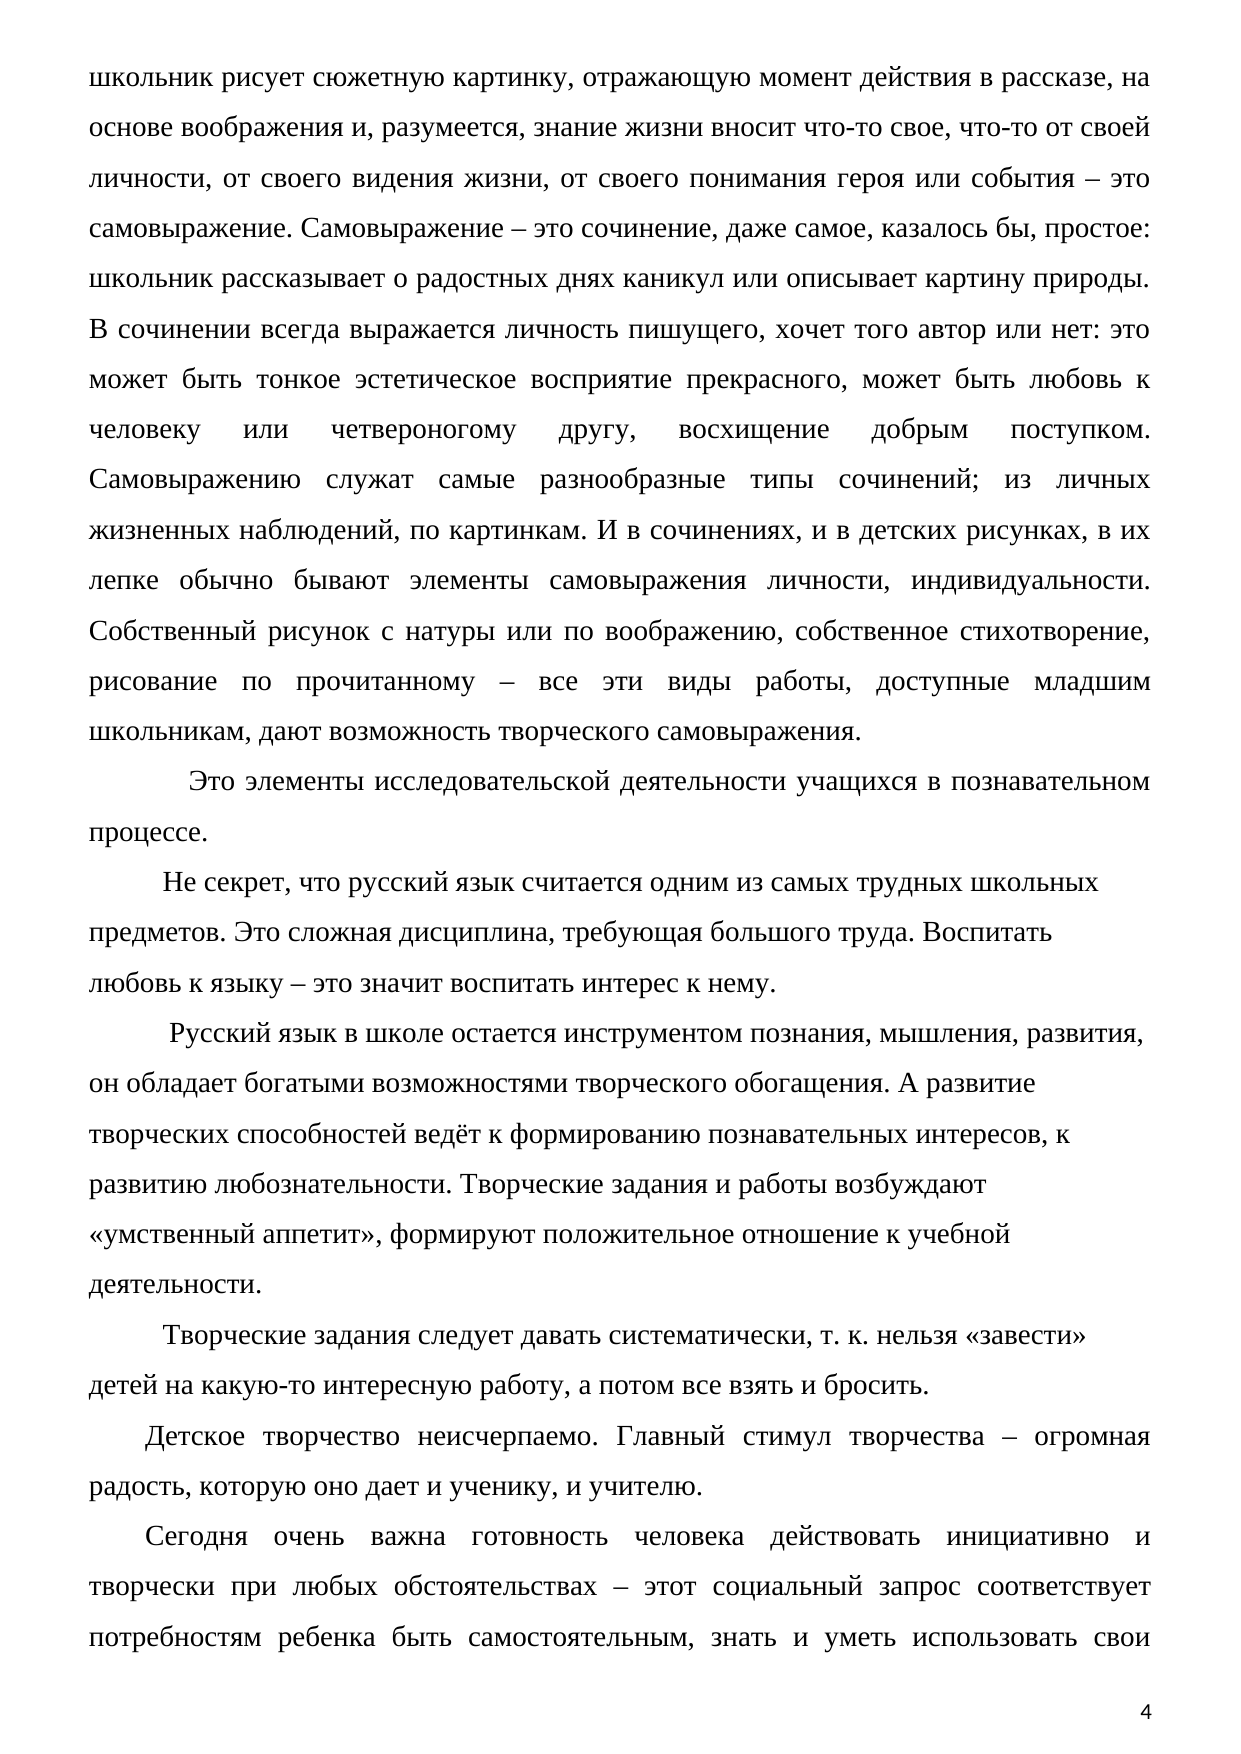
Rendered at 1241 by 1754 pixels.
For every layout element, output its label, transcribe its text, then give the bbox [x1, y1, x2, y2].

text Не секрет, что русский язык считается одним из самых трудных школьных предметов. Это сложная дисциплина, требующая большого труда. Воспитать любовь к языку – это значит воспитать интерес к нему. Русский язык в школе остается инструментом познания, мышления, развития, он обладает богатыми возможностями творческого обогащения. А развитие творческих способностей ведёт к формированию познавательных интересов, к развитию любознательности. Творческие задания и работы возбуждают «умственный аппетит», формируют положительное отношение к учебной деятельности. [89, 864, 1152, 1300]
text Это элементы исследовательской деятельности учащихся в познавательном процессе. [89, 763, 1152, 847]
text Творческие задания следует давать систематически, т. к. нельзя «завести» детей на какую-то интересную работу, а потом все взять и бросить. [89, 1317, 1152, 1401]
text Детское творчество неисчерпаемо. Главный стимул творчества – огромная радость, которую оно дает и ученику, и учителю. [89, 1418, 1152, 1501]
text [89, 1518, 1152, 1652]
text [89, 59, 1152, 747]
